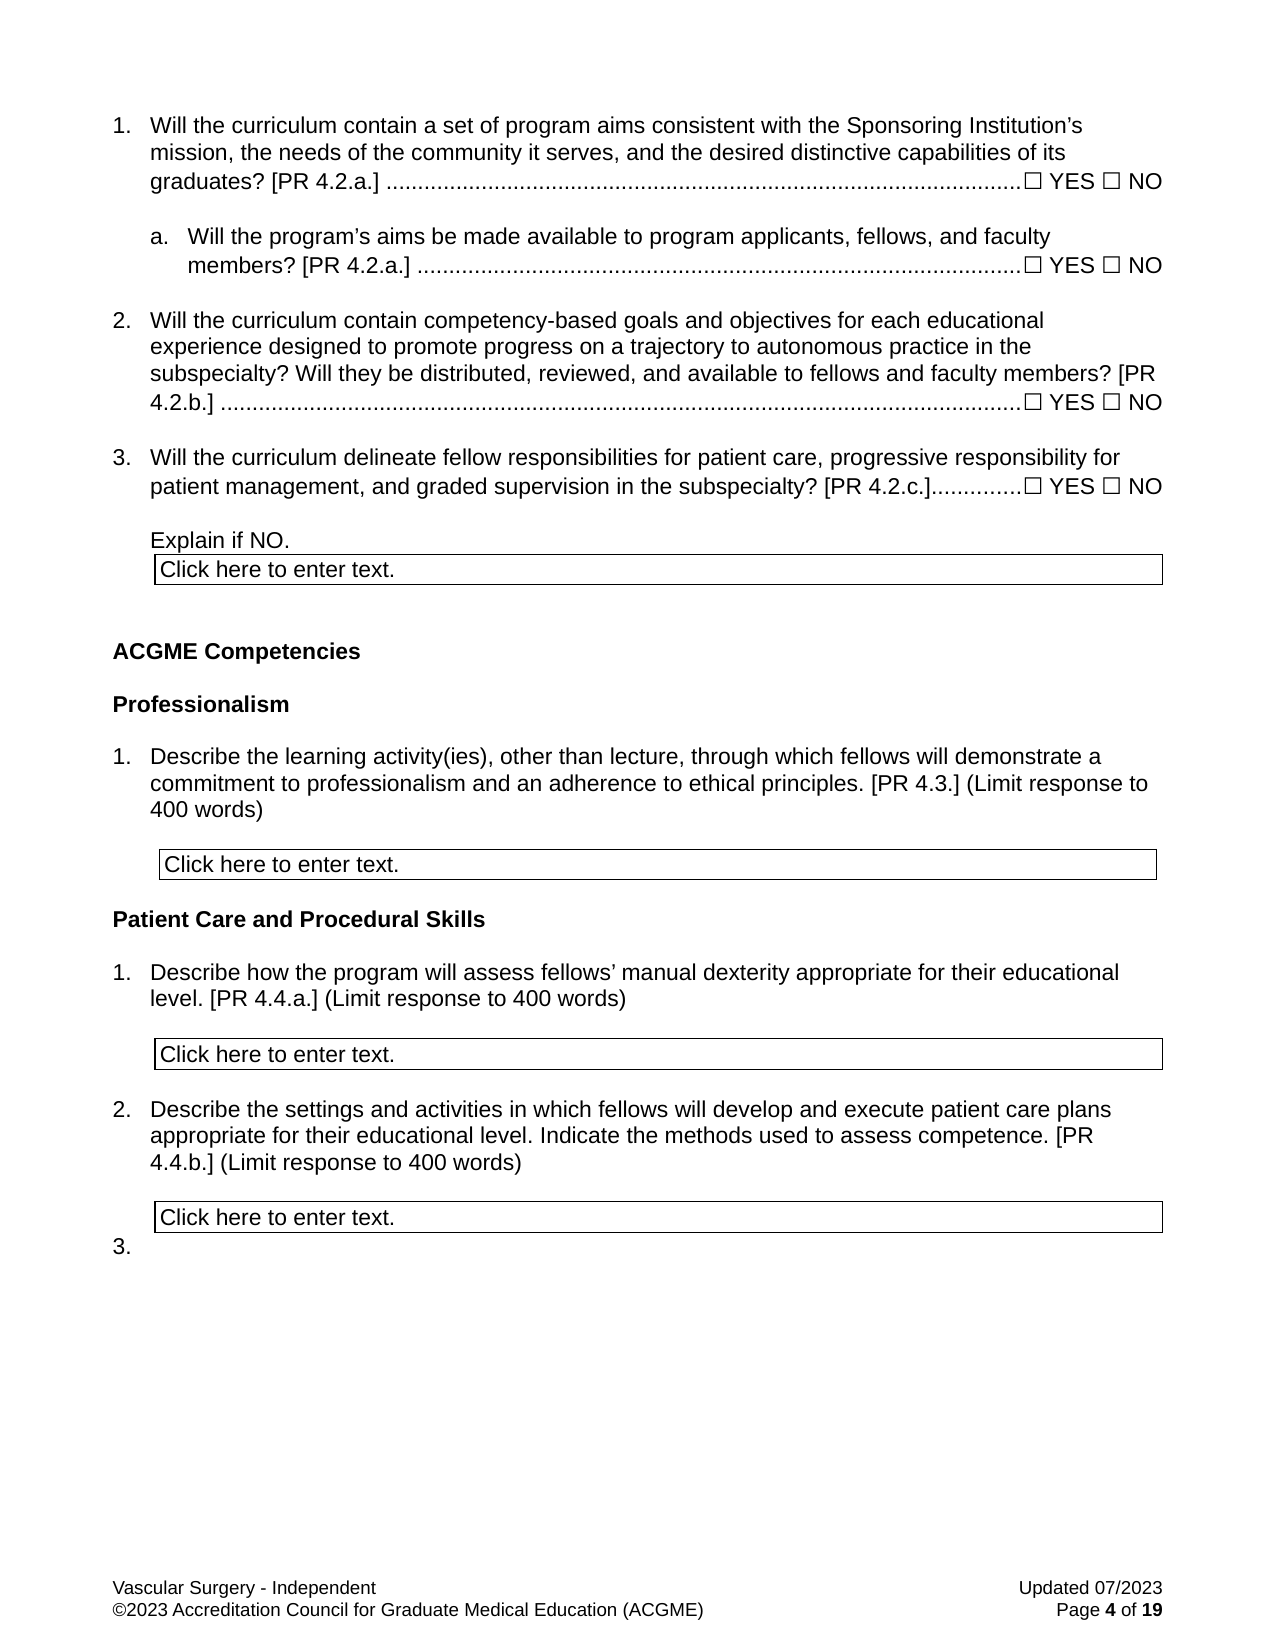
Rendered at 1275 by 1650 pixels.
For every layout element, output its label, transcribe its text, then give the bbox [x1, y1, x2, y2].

list Describe how the program will assess fellows’ manual dexterity appropriate for their educational level. [PR 4.4.a.] (Limit response to 400 words) [112, 959, 1162, 1012]
list Will the curriculum delineate fellow responsibilities for patient care, progressive responsibility for patient management, and graded supervision in the subspecialty? [PR 4.2.c.] YES NO [112, 443, 1162, 501]
list Will the program’s aims be made available to program applicants, fellows, and faculty members? [PR 4.2.a.] YES NO [150, 223, 1162, 280]
list Explain if NO. [150, 527, 1162, 554]
text Patient Care and Procedural Skills [112, 906, 1162, 933]
list Will the curriculum contain competency-based goals and objectives for each educational experience designed to promote progress on a trajectory to autonomous practice in the subspecialty? Will they be distributed, reviewed, and available to fellows and faculty members? [PR 4.2.b.] .. YES NO [112, 307, 1162, 417]
list Describe the learning activity(ies), other than lecture, through which fellows will demonstrate a commitment to professionalism and an adherence to ethical principles. [PR 4.3.] (Limit response to 400 words) [112, 743, 1162, 822]
list Describe the settings and activities in which fellows will develop and execute patient care plans appropriate for their educational level. Indicate the methods used to assess competence. [PR 4.4.b.] (Limit response to 400 words) [112, 1096, 1162, 1175]
text ACGME Competencies [112, 638, 1162, 664]
list Will the curriculum contain a set of program aims consistent with the Sponsoring Institution’s mission, the needs of the community it serves, and the desired distinctive capabilities of its graduates? [PR 4.2.a.] YES NO [112, 112, 1162, 196]
text Professionalism [112, 691, 1162, 717]
